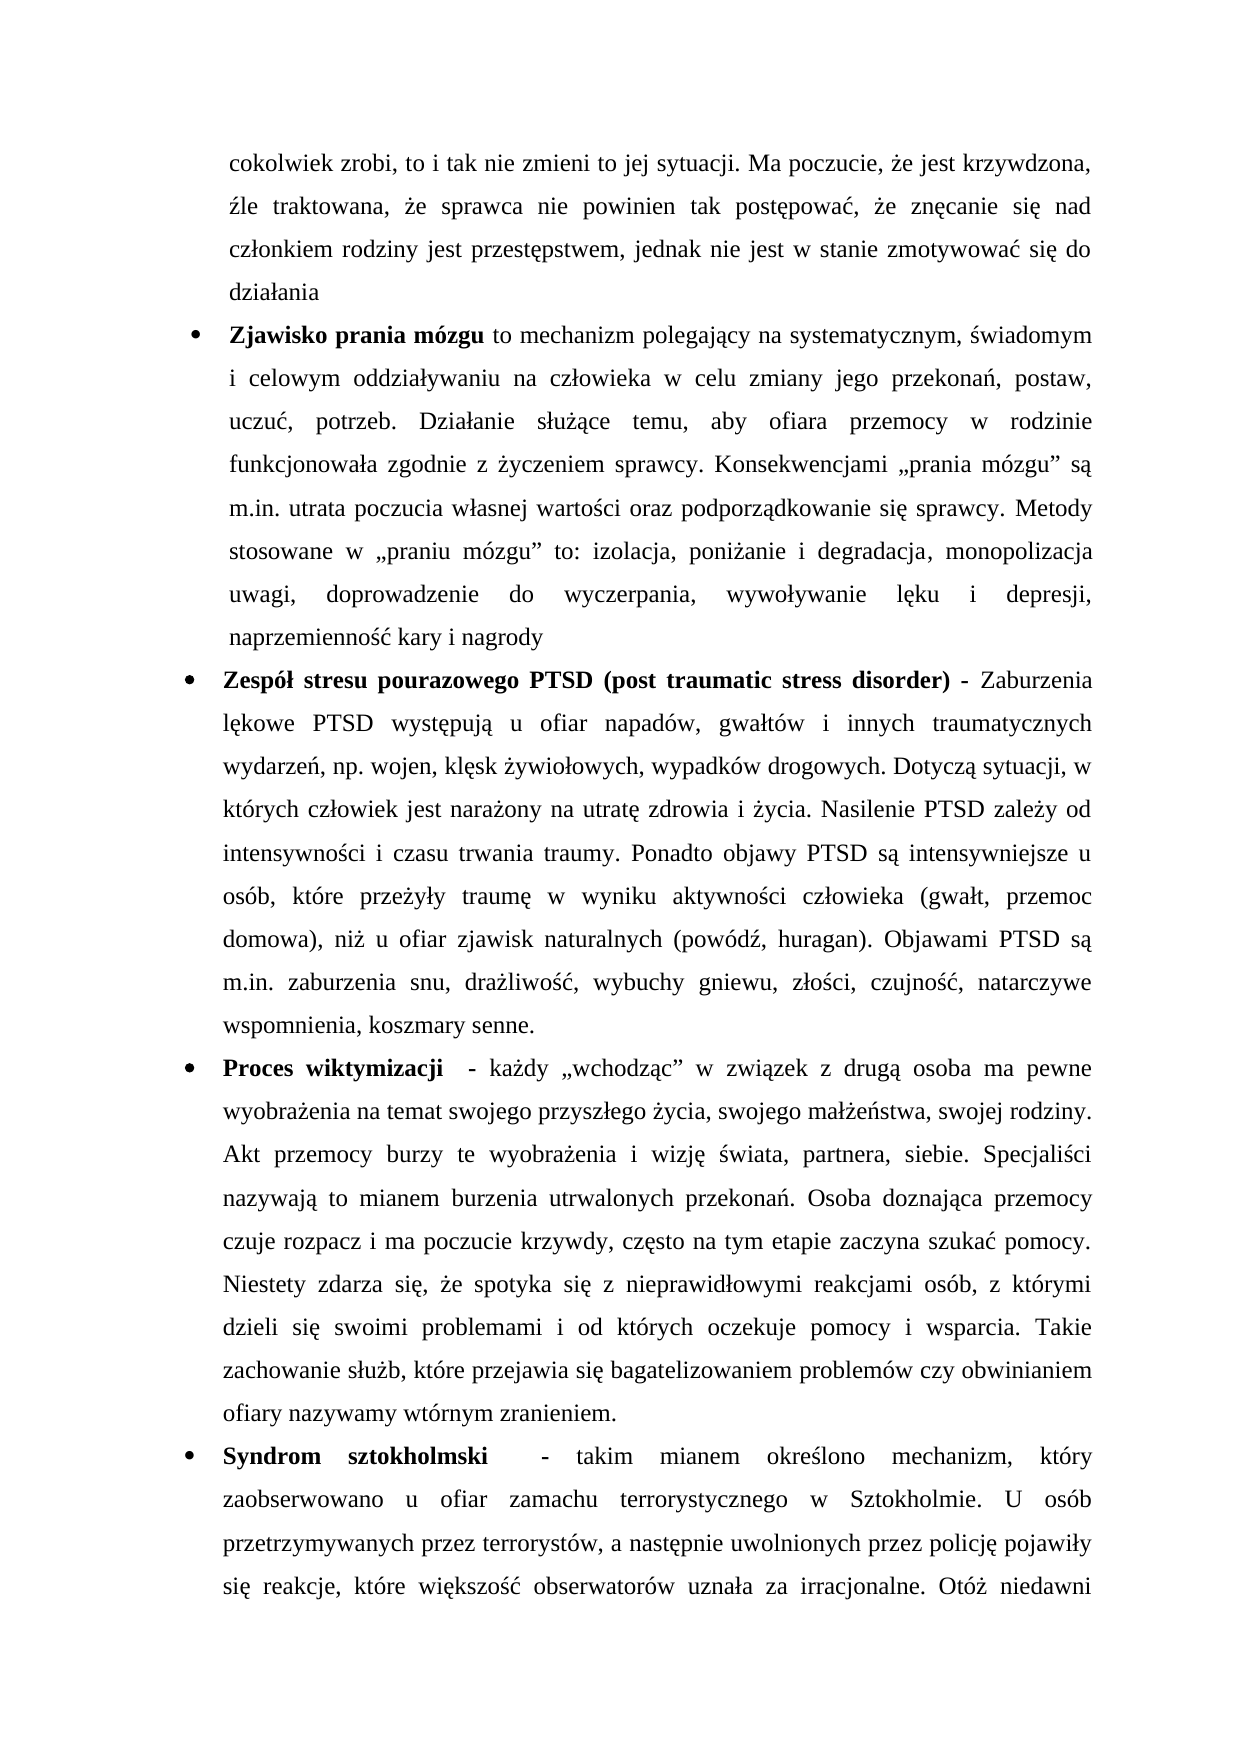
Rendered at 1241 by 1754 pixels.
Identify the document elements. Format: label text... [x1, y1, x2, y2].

list Zespół stresu pourazowego PTSD (post traumatic stress disorder) - Zaburzenia lękowe PTSD występują u ofiar napadów, gwałtów i innych traumatycznych wydarzeń, np. wojen, klęsk żywiołowych, wypadków drogowych. Dotyczą sytuacji, w których człowiek jest narażony na utratę zdrowia i życia. Nasilenie PTSD zależy od intensywności i czasu trwania traumy. Ponadto objawy PTSD są intensywniejsze u osób, które przeżyły traumę w wyniku aktywności człowieka (gwałt, przemoc domowa), niż u ofiar zjawisk naturalnych (powódź, huragan). Objawami PTSD są m.in. zaburzenia snu, drażliwość, wybuchy gniewu, złości, czujność, natarczywe wspomnienia, koszmary senne. [185, 665, 1093, 1039]
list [185, 1441, 1093, 1599]
list Proces wiktymizacji - każdy „wchodząc” w związek z drugą osoba ma pewne wyobrażenia na temat swojego przyszłego życia, swojego małżeństwa, swojej rodziny. Akt przemocy burzy te wyobrażenia i wizję świata, partnera, siebie. Specjaliści nazywają to mianem burzenia utrwalonych przekonań. Osoba doznająca przemocy czuje rozpacz i ma poczucie krzywdy, często na tym etapie zaczyna szukać pomocy. Niestety zdarza się, że spotyka się z nieprawidłowymi reakcjami osób, z którymi dzieli się swoimi problemami i od których oczekuje pomocy i wsparcia. Takie zachowanie służb, które przejawia się bagatelizowaniem problemów czy obwinianiem ofiary nazywamy wtórnym zranieniem. [185, 1053, 1093, 1427]
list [191, 148, 1093, 306]
list Zjawisko prania mózgu to mechanizm polegający na systematycznym, świadomym i celowym oddziaływaniu na człowieka w celu zmiany jego przekonań, postaw, uczuć, potrzeb. Działanie służące temu, aby ofiara przemocy w rodzinie funkcjonowała zgodnie z życzeniem sprawcy. Konsekwencjami „prania mózgu” są m.in. utrata poczucia własnej wartości oraz podporządkowanie się sprawcy. Metody stosowane w „praniu mózgu” to: izolacja, poniżanie i degradacja, monopolizacja uwagi, doprowadzenie do wyczerpania, wywoływanie lęku i depresji, naprzemienność kary i nagrody [191, 320, 1093, 651]
